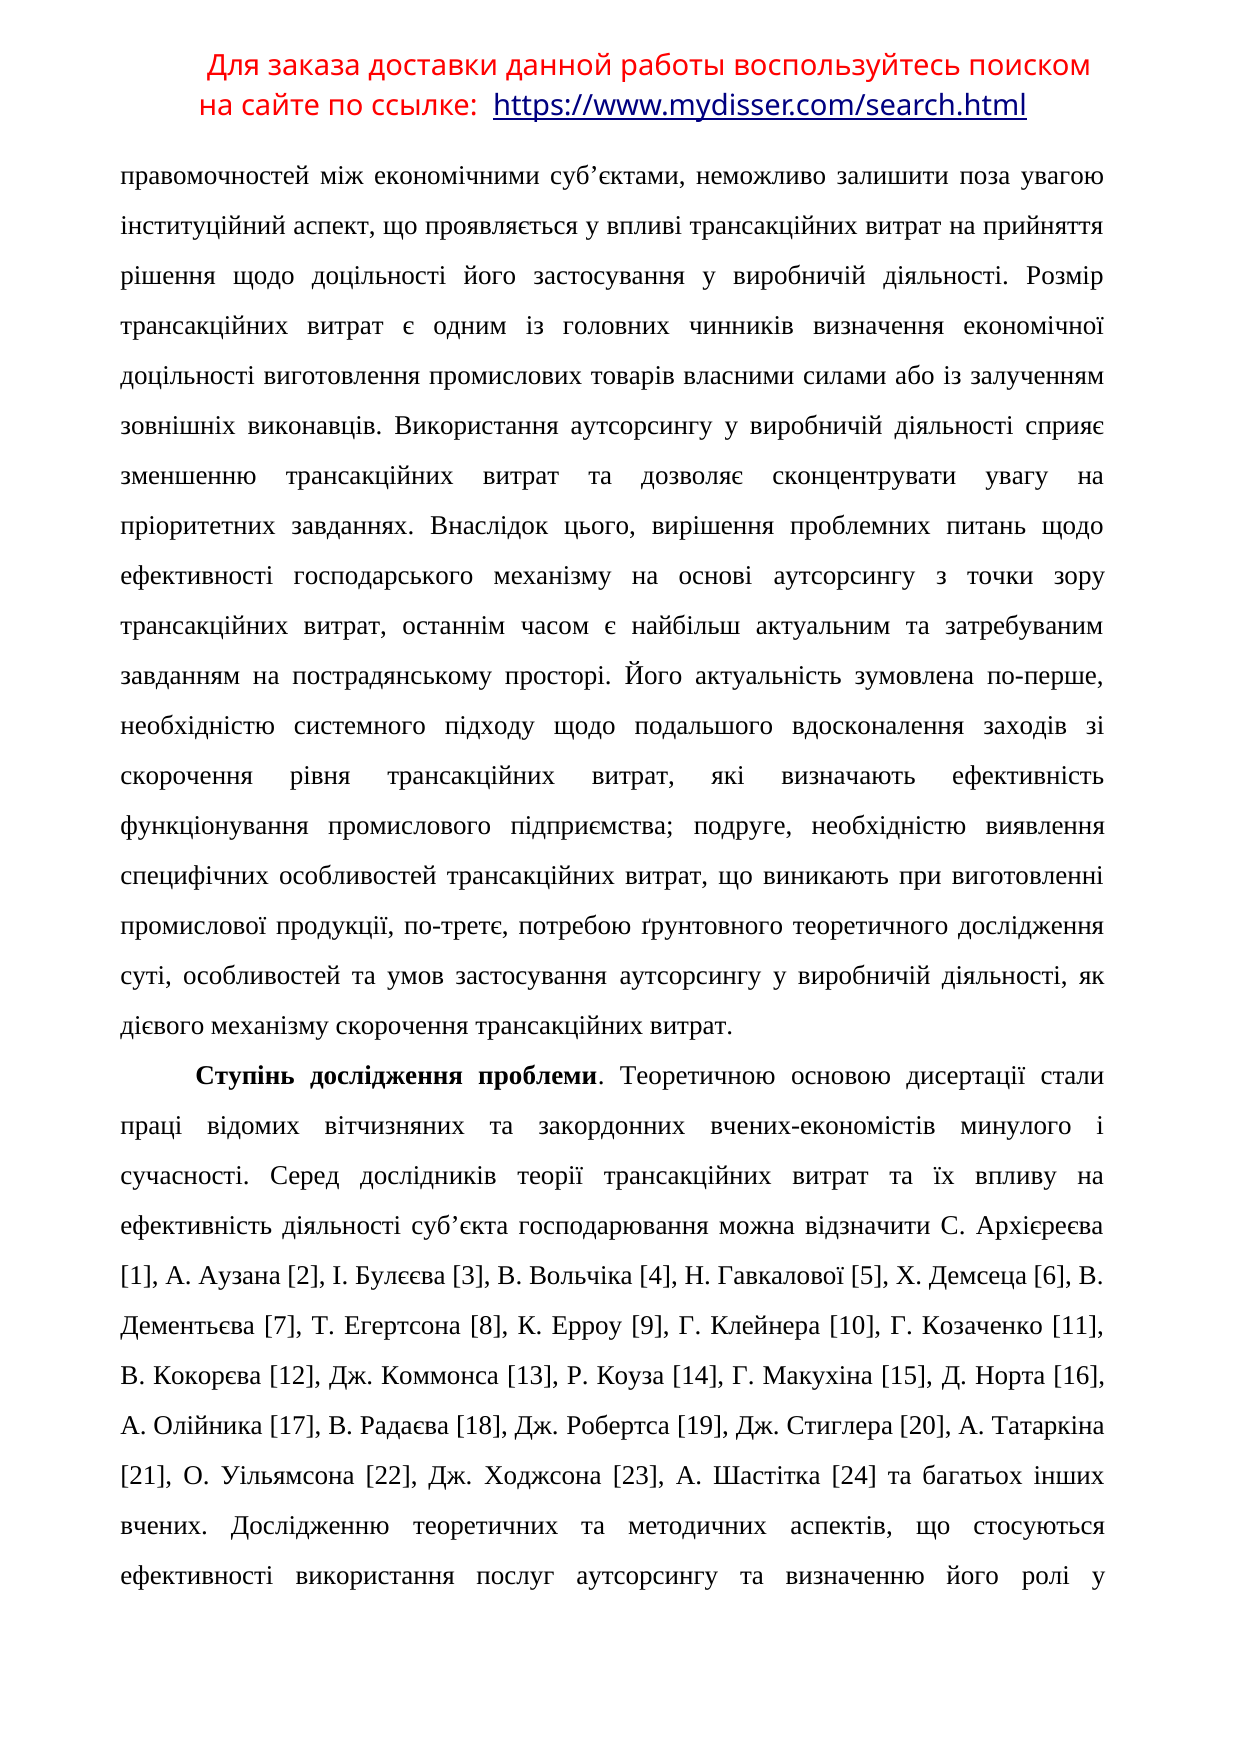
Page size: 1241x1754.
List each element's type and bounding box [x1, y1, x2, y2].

text [120, 1044, 1105, 1594]
text [120, 144, 1105, 1044]
